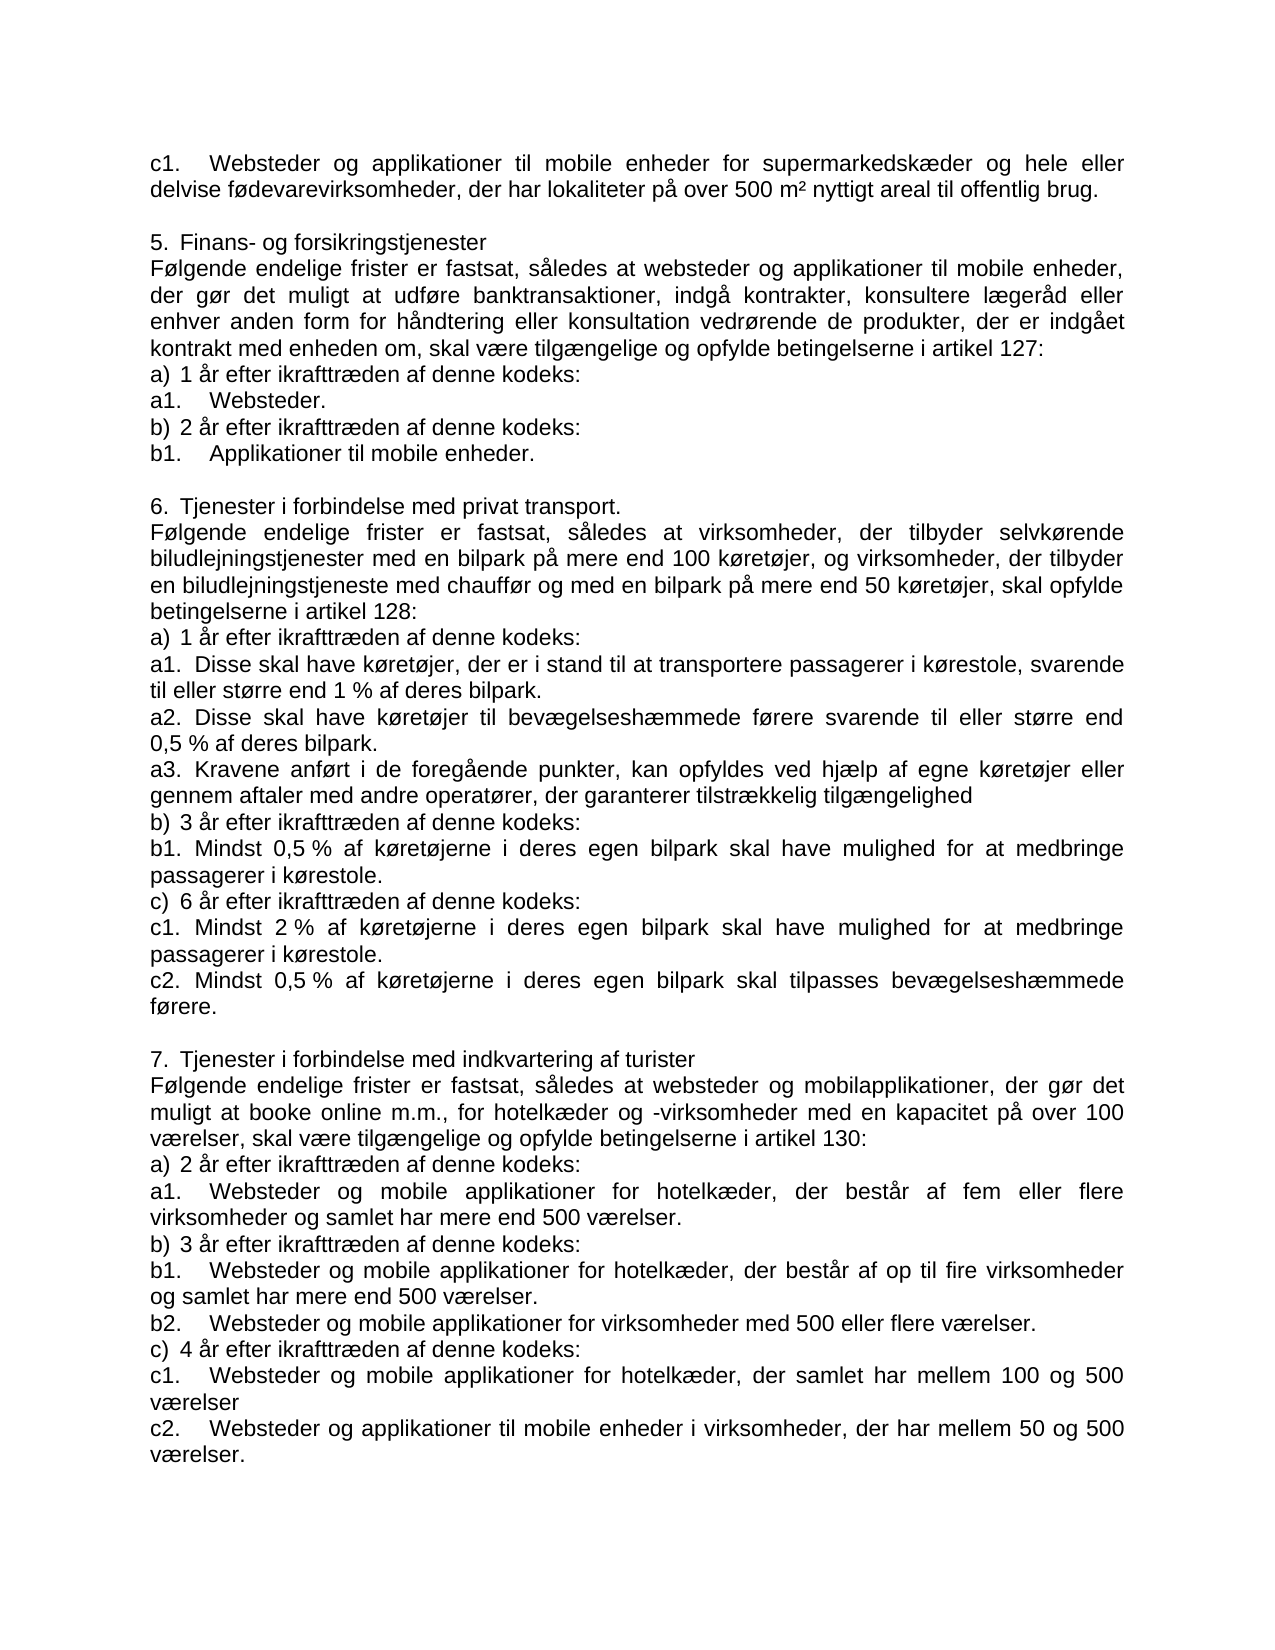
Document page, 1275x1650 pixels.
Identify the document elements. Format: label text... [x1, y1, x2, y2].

text c2. Mindst 0,5 % af køretøjerne i deres egen bilpark skal tilpasses bevægelseshæmmede førere. [150, 967, 1125, 1020]
list Websteder og mobile applikationer for hotelkæder, der består af op til fire virksomheder og samlet har mere end 500 værelser. [150, 1257, 1125, 1309]
list Websteder og mobile applikationer for hotelkæder, der samlet har mellem 100 og 500 værelser [150, 1362, 1125, 1415]
list Finans- og forsikringstjenester [150, 229, 1125, 255]
list 4 år efter ikrafttræden af denne kodeks: [150, 1336, 1125, 1362]
list 2 år efter ikrafttræden af denne kodeks: [150, 413, 1125, 440]
list 1 år efter ikrafttræden af denne kodeks: [150, 624, 1125, 651]
list Tjenester i forbindelse med indkvartering af turister [150, 1046, 1125, 1072]
list Websteder og mobile applikationer for virksomheder med 500 eller flere værelser. [150, 1309, 1125, 1336]
list 6 år efter ikrafttræden af denne kodeks: [150, 888, 1125, 914]
text a3. Kravene anført i de foregående punkter, kan opfyldes ved hjælp af egne køretøjer eller gennem aftaler med andre operatører, der garanterer tilstrækkelig tilgængelighed [150, 756, 1125, 809]
text b1. Mindst 0,5 % af køretøjerne i deres egen bilpark skal have mulighed for at medbringe passagerer i kørestole. [150, 835, 1125, 888]
text Følgende endelige frister er fastsat, således at virksomheder, der tilbyder selvkørende biludlejningstjenester med en bilpark på mere end 100 køretøjer, og virksomheder, der tilbyder en biludlejningstjeneste med chauffør og med en bilpark på mere end 50 køretøjer, skal opfylde betingelserne i artikel 128: [150, 519, 1125, 624]
list 1 år efter ikrafttræden af denne kodeks: [150, 361, 1125, 387]
list Websteder. [150, 387, 1125, 413]
list Tjenester i forbindelse med privat transport. [150, 493, 1125, 519]
list Websteder og applikationer til mobile enheder i virksomheder, der har mellem 50 og 500 værelser. [150, 1415, 1125, 1468]
list Applikationer til mobile enheder. [150, 440, 1125, 466]
list 3 år efter ikrafttræden af denne kodeks: [150, 809, 1125, 835]
text a2. Disse skal have køretøjer til bevægelseshæmmede førere svarende til eller større end 0,5 % af deres bilpark. [150, 703, 1125, 756]
text c1. Mindst 2 % af køretøjerne i deres egen bilpark skal have mulighed for at medbringe passagerer i kørestole. [150, 914, 1125, 967]
text a1. Disse skal have køretøjer, der er i stand til at transportere passagerer i kørestole, svarende til eller større end 1 % af deres bilpark. [150, 651, 1125, 703]
list 3 år efter ikrafttræden af denne kodeks: [150, 1231, 1125, 1257]
text Følgende endelige frister er fastsat, således at websteder og mobilapplikationer, der gør det muligt at booke online m.m., for hotelkæder og -virksomheder med en kapacitet på over 100 værelser, skal være tilgængelige og opfylde betingelserne i artikel 130: [150, 1072, 1125, 1151]
list 2 år efter ikrafttræden af denne kodeks: [150, 1151, 1125, 1178]
text Følgende endelige frister er fastsat, således at websteder og applikationer til mobile enheder, der gør det muligt at udføre banktransaktioner, indgå kontrakter, konsultere lægeråd eller enhver anden form for håndtering eller konsultation vedrørende de produkter, der er indgået kontrakt med enheden om, skal være tilgængelige og opfylde betingelserne i artikel 127: [150, 255, 1125, 361]
list Websteder og applikationer til mobile enheder for supermarkedskæder og hele eller delvise fødevarevirksomheder, der har lokaliteter på over 500 m² nyttigt areal til offentlig brug. [150, 150, 1125, 203]
list Websteder og mobile applikationer for hotelkæder, der består af fem eller flere virksomheder og samlet har mere end 500 værelser. [150, 1178, 1125, 1231]
